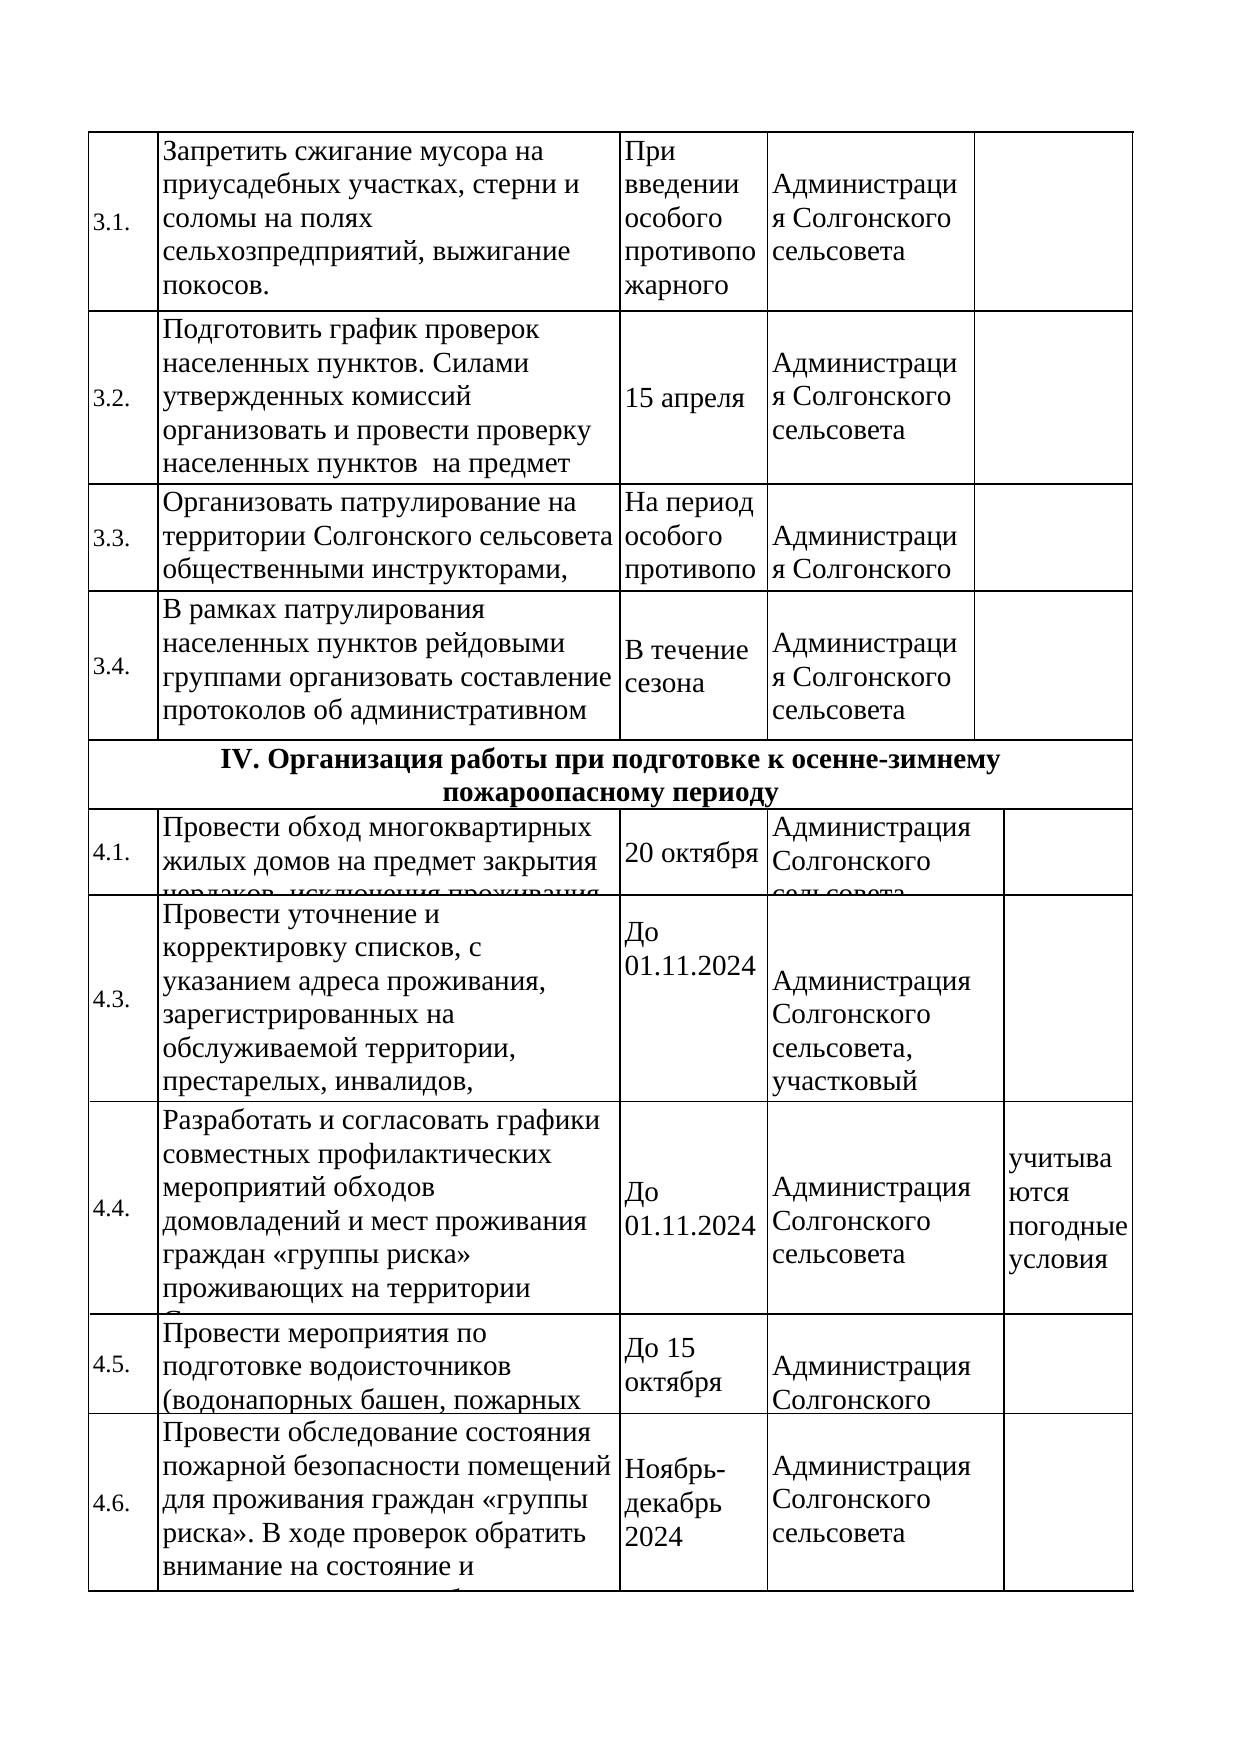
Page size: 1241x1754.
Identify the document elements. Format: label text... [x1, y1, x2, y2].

table_cell [1005, 1315, 1132, 1412]
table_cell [768, 1414, 1003, 1590]
table_cell 4.1. [89, 810, 157, 894]
table_cell [1005, 810, 1132, 894]
table_cell Администрация Солгонского сельсовета [768, 312, 974, 483]
table_cell [1005, 1414, 1132, 1590]
table_cell Администрация Солгонского сельсовета, участковый [768, 896, 1003, 1101]
table_cell учитываются погодные условия [1005, 1102, 1132, 1313]
table_cell На период особого противопожарного режима [621, 485, 767, 590]
table_cell Запретить сжигание мусора на приусадебных участках, стерни и соломы на полях сельхозпредприятий, выжигание покосов. [159, 133, 619, 310]
table_cell Администрация Солгонского сельсовета [768, 485, 974, 590]
table_cell IV. Организация работы при подготовке к осенне-зимнему пожароопасному периоду [89, 741, 1132, 808]
table_cell Администрация Солгонского сельсовета [768, 1102, 1003, 1313]
table_cell [975, 312, 1132, 483]
table_cell Провести обход многоквартирных жилых домов на предмет закрытия чердаков, исключения проживания (нахождения) на них людей. [159, 810, 619, 894]
table_cell Провести уточнение и корректировку списков, с указанием адреса проживания, зарегистрированных на обслуживаемой территории, престарелых, инвалидов, многодетных семей, лиц, злоупотребляющих спиртными напитками. Неблагополучных семей, имеющих несовершеннолетних детей. (далее – «группа риска») [159, 896, 619, 1101]
table_cell 4.3. [89, 896, 157, 1101]
table_cell 15 апреля [621, 312, 767, 483]
table_cell Администрация Солгонского сельсовета [768, 133, 974, 310]
table_cell Ноябрь-декабрь 2024 [621, 1414, 767, 1590]
table_cell 3.1. [89, 133, 157, 310]
table_cell 3.4. [89, 592, 157, 739]
table_cell Администрация Солгонского сельсовета [768, 592, 974, 739]
table_cell Администрация Солгонского сельсовета [768, 1315, 1003, 1412]
table_cell 4.6. [89, 1414, 157, 1590]
table_cell Организовать патрулирование на территории Солгонского сельсовета общественными инструкторами, гражданами. [159, 485, 619, 590]
table_cell 3.3. [89, 485, 157, 590]
table_cell Провести обследование состояния пожарной безопасности помещений для проживания граждан «группы риска». В ходе проверок обратить внимание на состояние и исправность печного оборудования, электропроводки. При этом обеспечить проведение инструктажей с вручением памяток. [159, 1414, 619, 1590]
table_cell До 01.11.2024 [621, 1102, 767, 1313]
table_cell 20 октября [621, 810, 767, 894]
table_cell До 15 октября [621, 1315, 767, 1412]
table_cell При введении особого противопожарного режима на территории Красноярского края [621, 133, 767, 310]
table_cell [975, 485, 1132, 590]
table_cell [975, 592, 1132, 739]
table_cell Провести мероприятия по подготовке водоисточников (водонапорных башен, пожарных гидрантов) к эксплуатации в зимних условиях. [159, 1315, 619, 1412]
table_cell 4.5. [89, 1314, 157, 1412]
table_cell Администрация Солгонского сельсовета [768, 810, 1003, 894]
table_cell [1005, 896, 1132, 1101]
table_cell Разработать и согласовать графики совместных профилактических мероприятий обходов домовладений и мест проживания граждан «группы риска» проживающих на территории Солгонского сельсовета, закрепленными за участковыми уполномоченными полиции. В группы в обязательном порядке включить представителей ОМСУ и полиции. [159, 1102, 619, 1313]
table_cell В течение сезона [621, 592, 767, 739]
table_cell 4.4. [89, 1102, 157, 1313]
table_cell Подготовить график проверок населенных пунктов. Силами утвержденных комиссий организовать и провести проверку населенных пунктов на предмет содержания противопожарных расстояний, очистки территорий от горючих материалов, в том числе на приусадебных участках граждан. [159, 312, 619, 483]
table_cell [975, 133, 1132, 310]
table_cell До 01.11.2024 [621, 896, 767, 1101]
table_cell 3.2. [89, 312, 157, 483]
table_cell В рамках патрулирования населенных пунктов рейдовыми группами организовать составление протоколов об административном правонарушении в отношении виновных лиц с последующим рассмотрением на заседаниях административных комиссиях. [159, 592, 619, 739]
